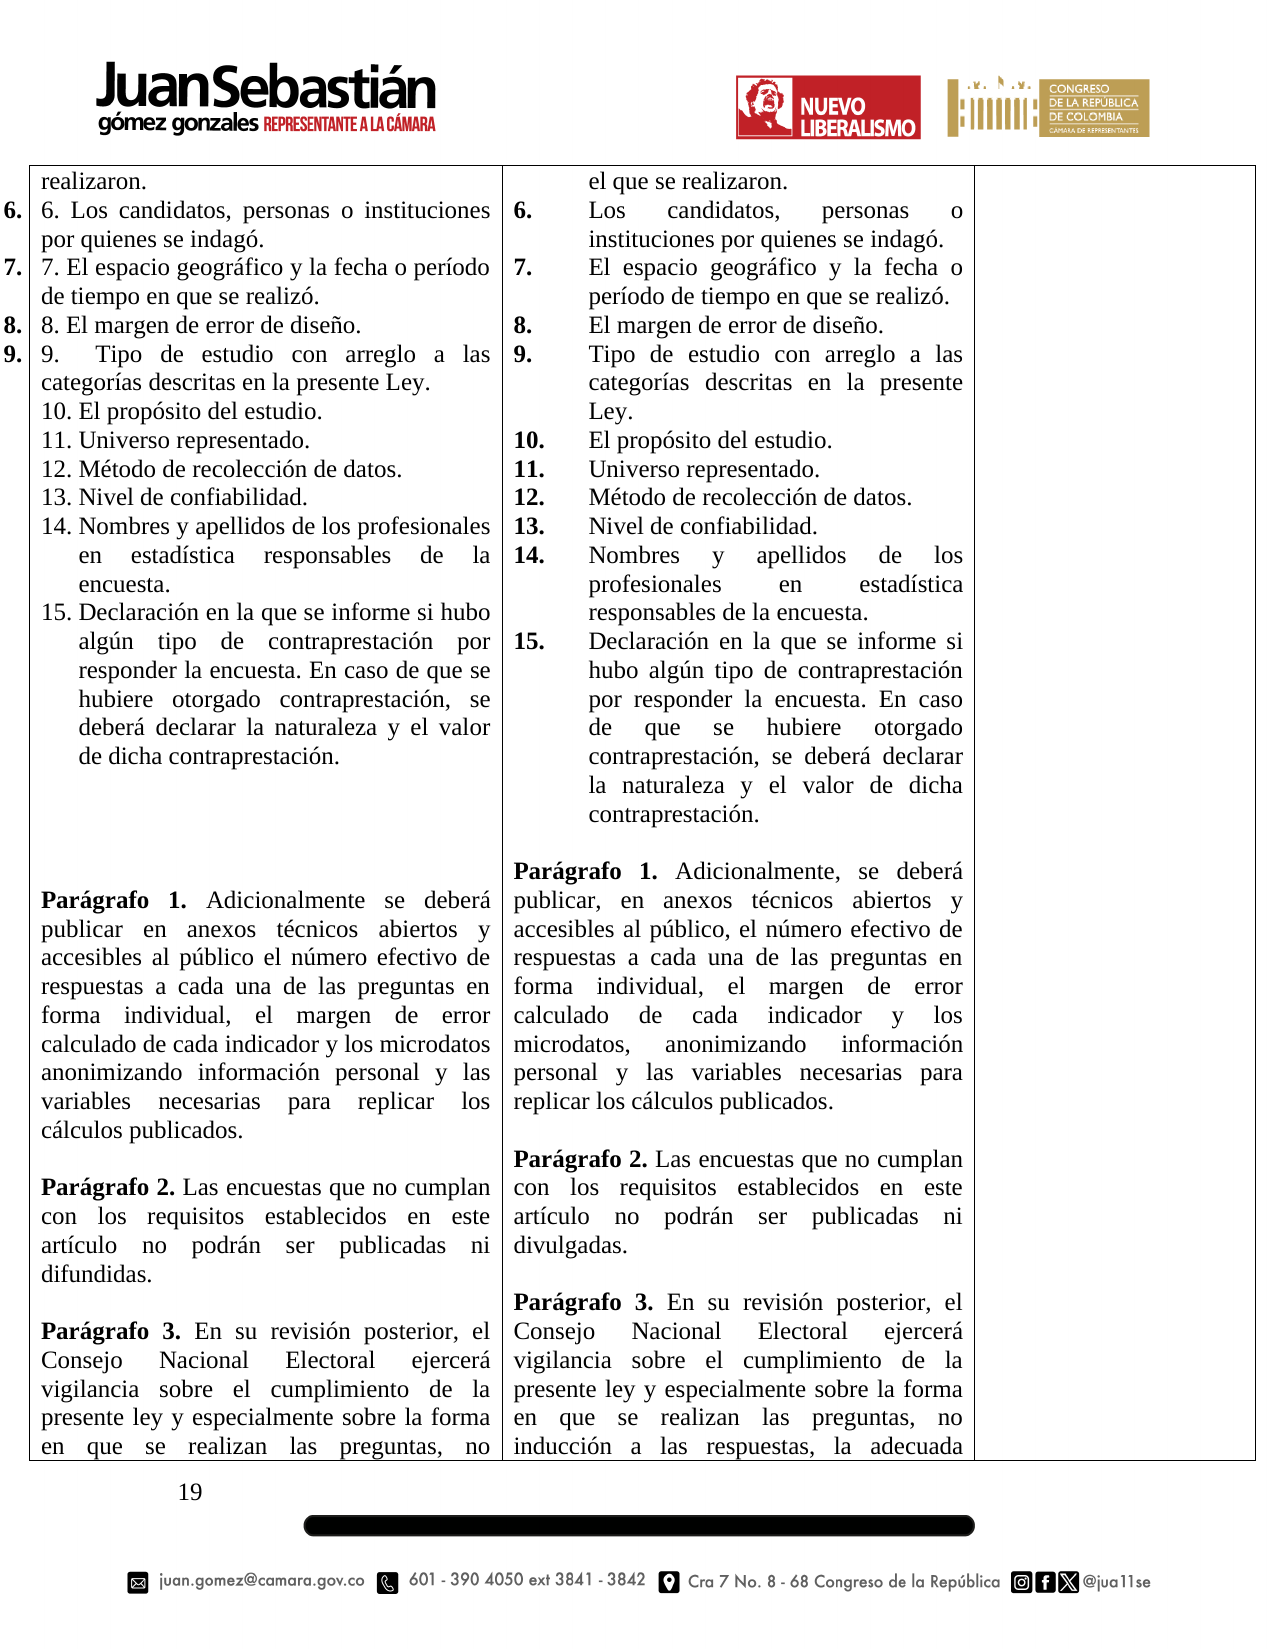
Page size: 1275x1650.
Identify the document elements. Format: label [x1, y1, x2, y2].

picture [11, 0, 1267, 1649]
table_cell [503, 166, 974, 1460]
table_cell [975, 166, 1255, 1460]
table_cell [30, 166, 502, 1460]
